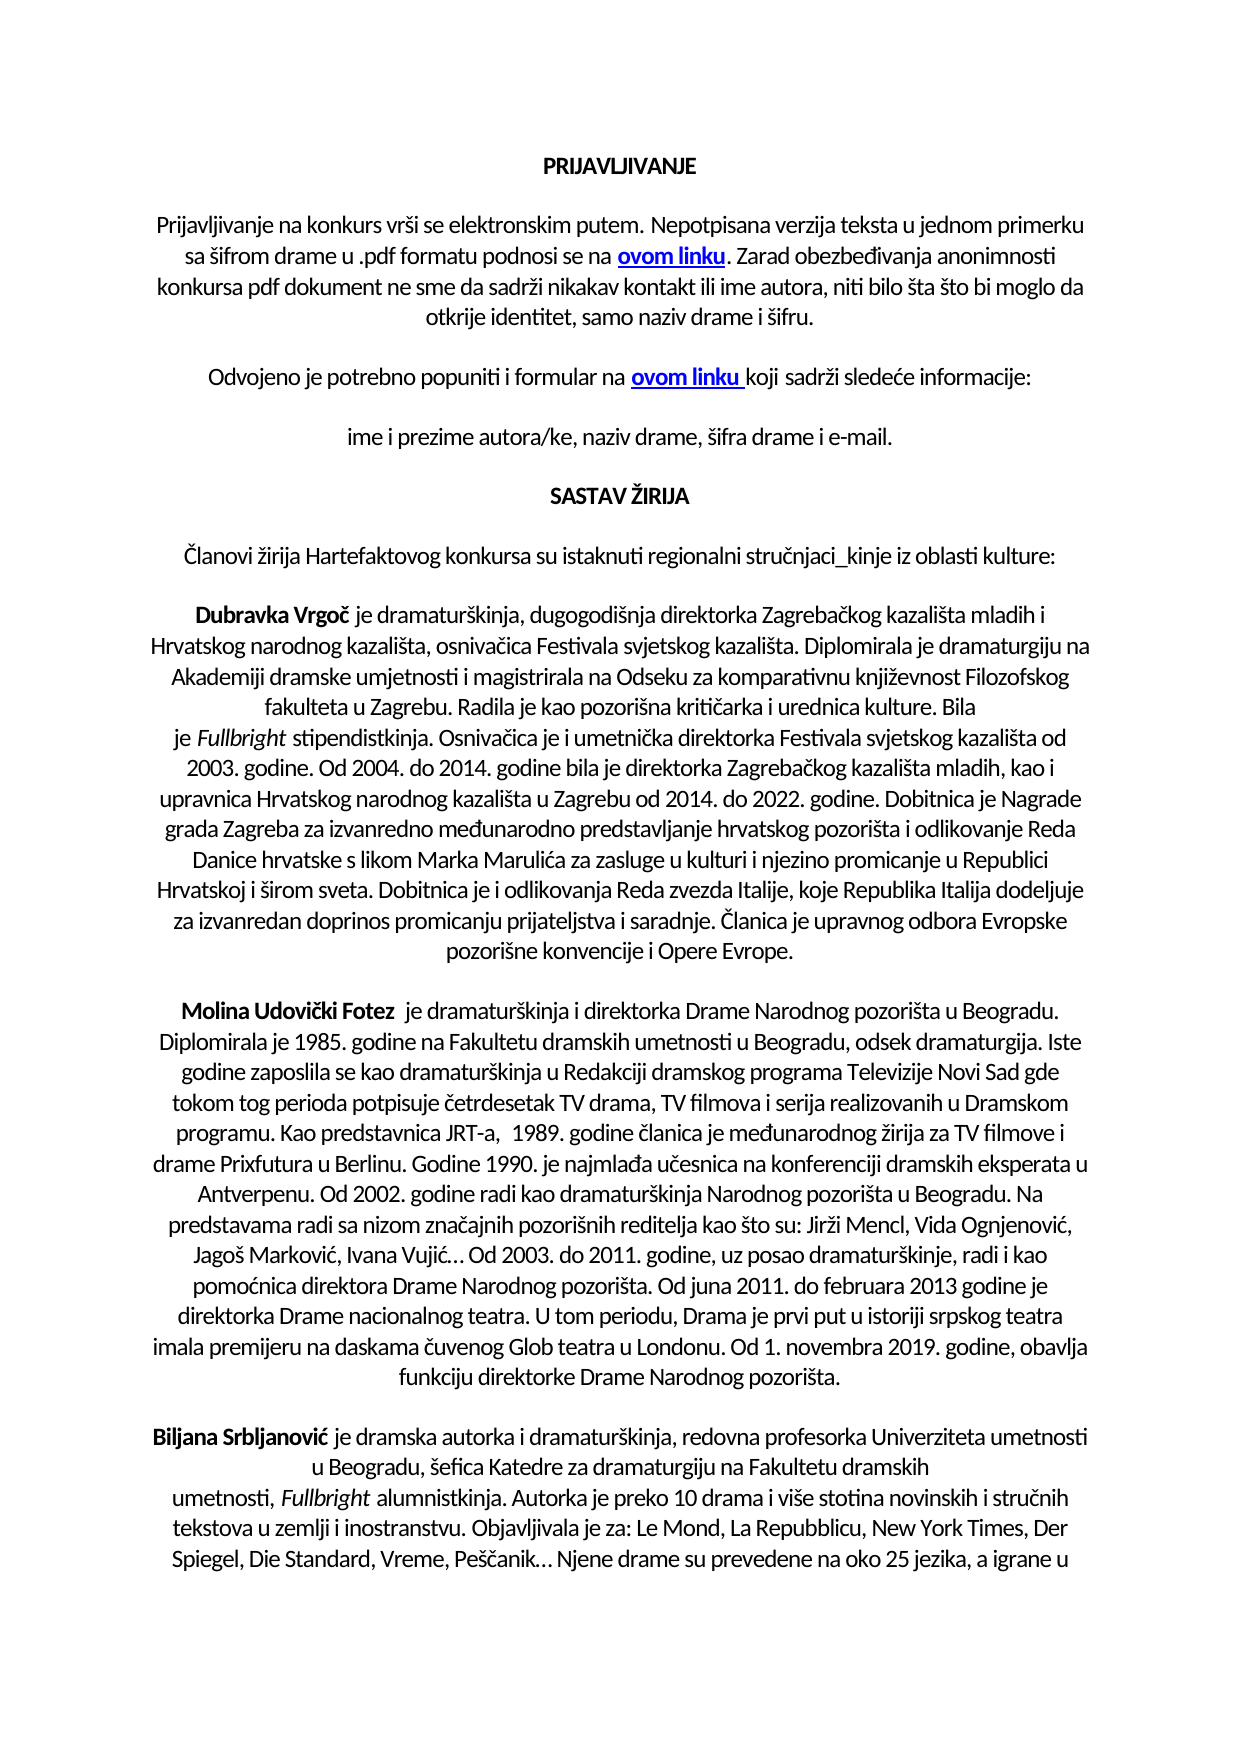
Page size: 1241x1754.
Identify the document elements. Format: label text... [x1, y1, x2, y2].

text PRIJAVLJIVANJE [150, 150, 1090, 181]
text Dubravka Vrgoč je dramaturškinja, dugogodišnja direktorka Zagrebačkog kazališta mladih i Hrvatskog narodnog kazališta, osnivačica Festivala svjetskog kazališta. Diplomirala je dramaturgiju na Akademiji dramske umjetnosti i magistrirala na Odseku za komparativnu književnost Filozofskog fakulteta u Zagrebu. Radila je kao pozorišna kritičarka i urednica kulture. Bila je Fullbright stipendistkinja. Osnivačica je i umetnička direktorka Festivala svjetskog kazališta od 2003. godine. Od 2004. do 2014. godine bila je direktorka Zagrebačkog kazališta mladih, kao i upravnica Hrvatskog narodnog kazališta u Zagrebu od 2014. do 2022. godine. Dobitnica je Nagrade grada Zagreba za izvanredno međunarodno predstavljanje hrvatskog pozorišta i odlikovanje Reda Danice hrvatske s likom Marka Marulića za zasluge u kulturi i njezino promicanje u Republici Hrvatskoj i širom sveta. Dobitnica je i odlikovanja Reda zvezda Italije, koje Republika Italija dodeljuje za izvanredan doprinos promicanju prijateljstva i saradnje. Članica je upravnog odbora Evropske pozorišne konvencije i Opere Evrope. [150, 600, 1090, 966]
text Prijavljivanje na konkurs vrši se elektronskim putem. Nepotpisana verzija teksta u jednom primerku sa šifrom drame u .pdf formatu podnosi se na ovom linku. Zarad obezbeđivanja anonimnosti konkursa pdf dokument ne sme da sadrži nikakav kontakt ili ime autora, niti bilo šta što bi moglo da otkrije identitet, samo naziv drame i šifru. [150, 210, 1090, 332]
text Molina Udovički Fotez je dramaturškinja i direktorka Drame Narodnog pozorišta u Beogradu. Diplomirala je 1985. godine na Fakultetu dramskih umetnosti u Beogradu, odsek dramaturgija. Iste godine zaposlila se kao dramaturškinja u Redakciji dramskog programa Televizije Novi Sad gde tokom tog perioda potpisuje četrdesetak TV drama, TV filmova i serija realizovanih u Dramskom programu. Kao predstavnica JRT-a, 1989. godine članica je međunarodnog žirija za TV filmove i drame Prixfutura u Berlinu. Godine 1990. je najmlađa učesnica na konferenciji dramskih eksperata u Antverpenu. Od 2002. godine radi kao dramaturškinja Narodnog pozorišta u Beogradu. Na predstavama radi sa nizom značajnih pozorišnih reditelja kao što su: Jirži Mencl, Vida Ognjenović, Jagoš Marković, Ivana Vujić… Od 2003. do 2011. godine, uz posao dramaturškinje, radi i kao pomoćnica direktora Drame Narodnog pozorišta. Od juna 2011. do februara 2013 godine je direktorka Drame nacionalnog teatra. U tom periodu, Drama je prvi put u istoriji srpskog teatra imala premijeru na daskama čuvenog Glob teatra u Londonu. Od 1. novembra 2019. godine, obavlja funkciju direktorke Drame Narodnog pozorišta. [150, 995, 1090, 1392]
text SASTAV ŽIRIJA [150, 480, 1090, 511]
text Odvojeno je potrebno popuniti i formular na ovom linku koji sadrži sledeće informacije: [150, 361, 1090, 391]
text ime i prezime autora/ke, naziv drame, šifra drame i e-mail. [150, 421, 1090, 451]
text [150, 1421, 1090, 1574]
text Članovi žirija Hartefaktovog konkursa su istaknuti regionalni stručnjaci_kinje iz oblasti kulture: [150, 540, 1090, 571]
